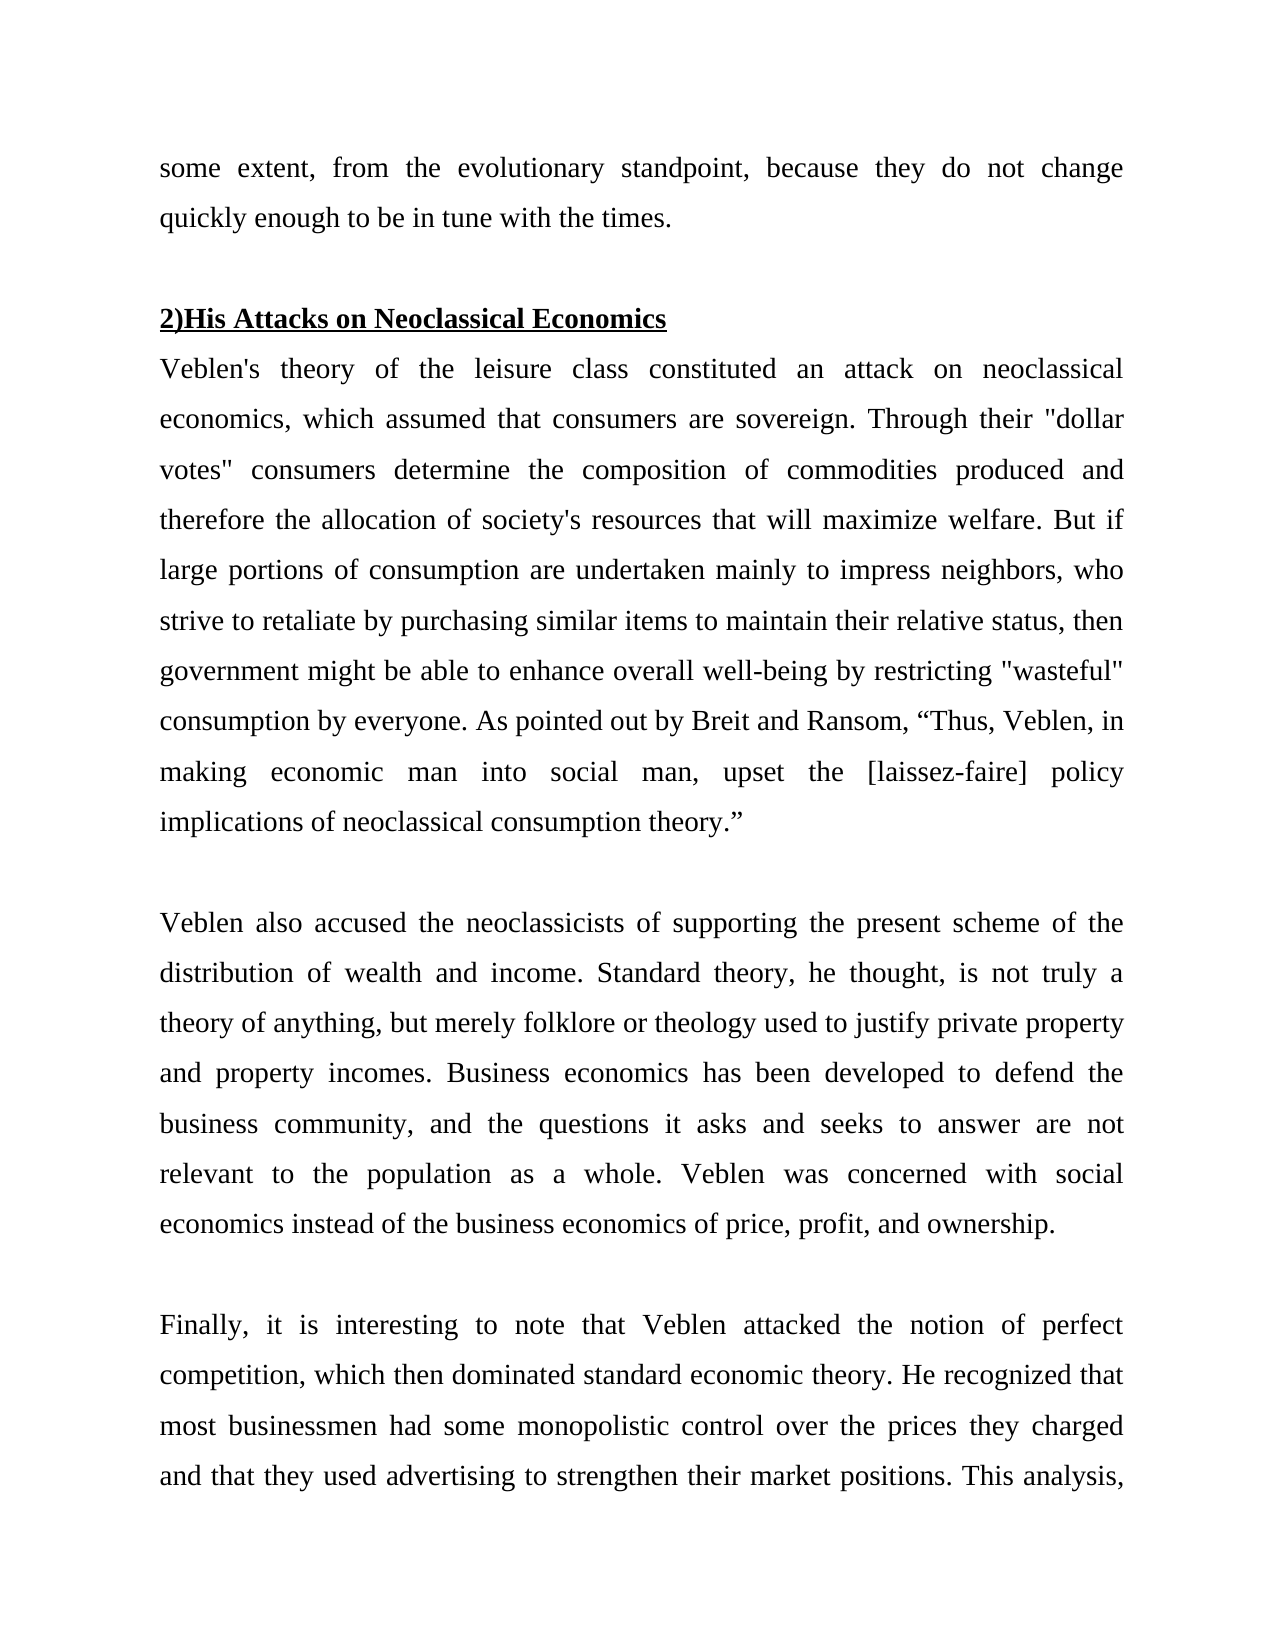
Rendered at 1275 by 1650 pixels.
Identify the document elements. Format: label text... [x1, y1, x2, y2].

list 2)His Attacks on Neoclassical Economics [159, 301, 1125, 334]
list Veblen also accused the neoclassicists of supporting the present scheme of the distribution of wealth and income. Standard theory, he thought, is not truly a theory of anything, but merely folklore or theology used to justify private property and property incomes. Business economics has been developed to defend the business community, and the questions it asks and seeks to answer are not relevant to the population as a whole. Veblen was concerned with social economics instead of the business economics of price, profit, and ownership. [159, 905, 1125, 1240]
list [159, 1307, 1125, 1492]
list Veblen's theory of the leisure class constituted an attack on neoclassical economics, which assumed that consumers are sovereign. Through their "dollar votes" consumers determine the composition of commodities produced and therefore the allocation of society's resources that will maximize welfare. But if large portions of consumption are undertaken mainly to impress neighbors, who strive to retaliate by purchasing similar items to maintain their relative status, then government might be able to enhance overall well-being by restricting "wasteful" consumption by everyone. As pointed out by Breit and Ransom, “Thus, Veblen, in making economic man into social man, upset the [laissez-faire] policy implications of neoclassical consumption theory.” [159, 351, 1125, 838]
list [159, 150, 1125, 234]
